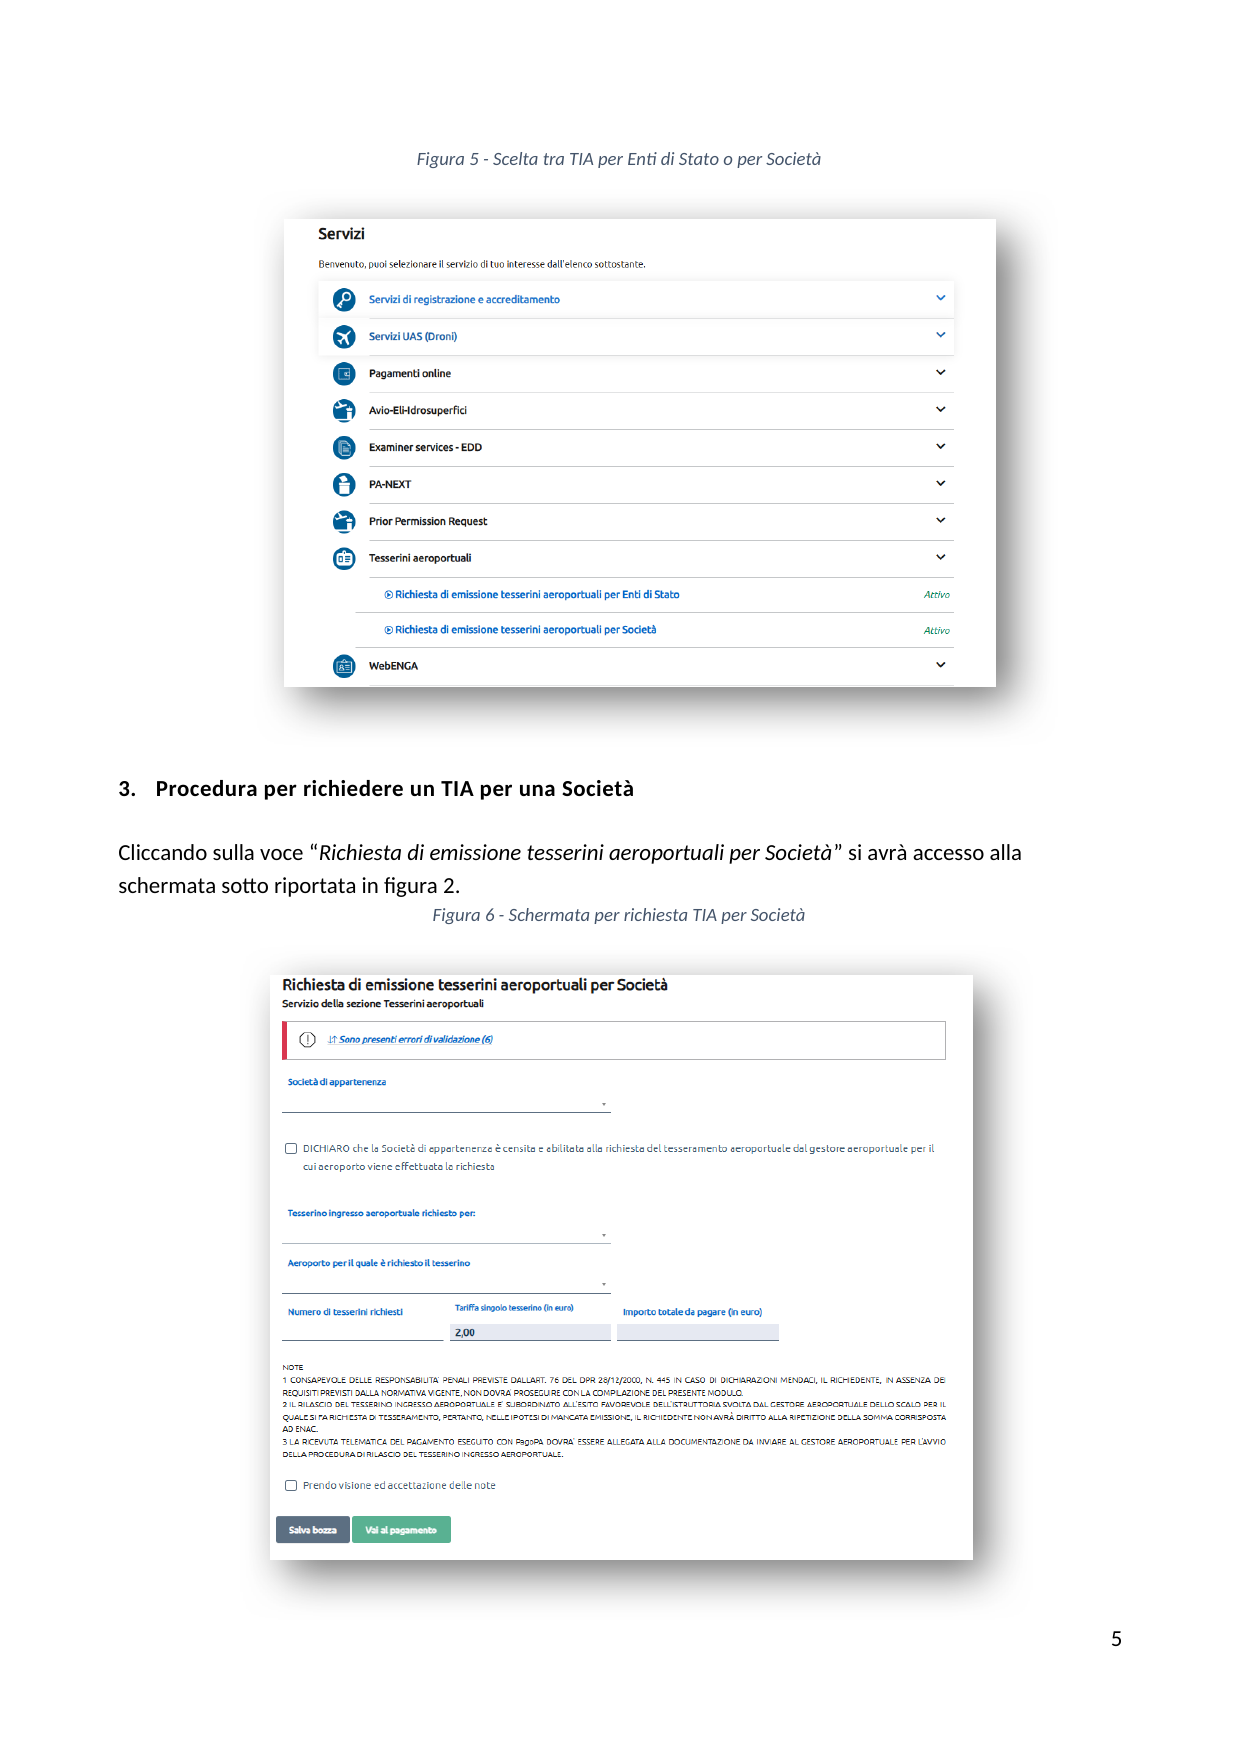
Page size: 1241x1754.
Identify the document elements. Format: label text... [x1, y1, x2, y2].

picture [284, 219, 996, 687]
text Procedura per richiedere un TIA per una Società [118, 774, 1122, 802]
text Figura 5 - Scelta tra TIA per Enti di Stato o per Società [118, 148, 1122, 171]
text Figura 6 - Schermata per richiesta TIA per Società [118, 903, 1122, 926]
text Cliccando sulla voce “Richiesta di emissione tesserini aeroportuali per Società” si avrà accesso alla schermata sotto riportata in figura 2. [118, 838, 1122, 899]
picture [270, 975, 973, 1560]
